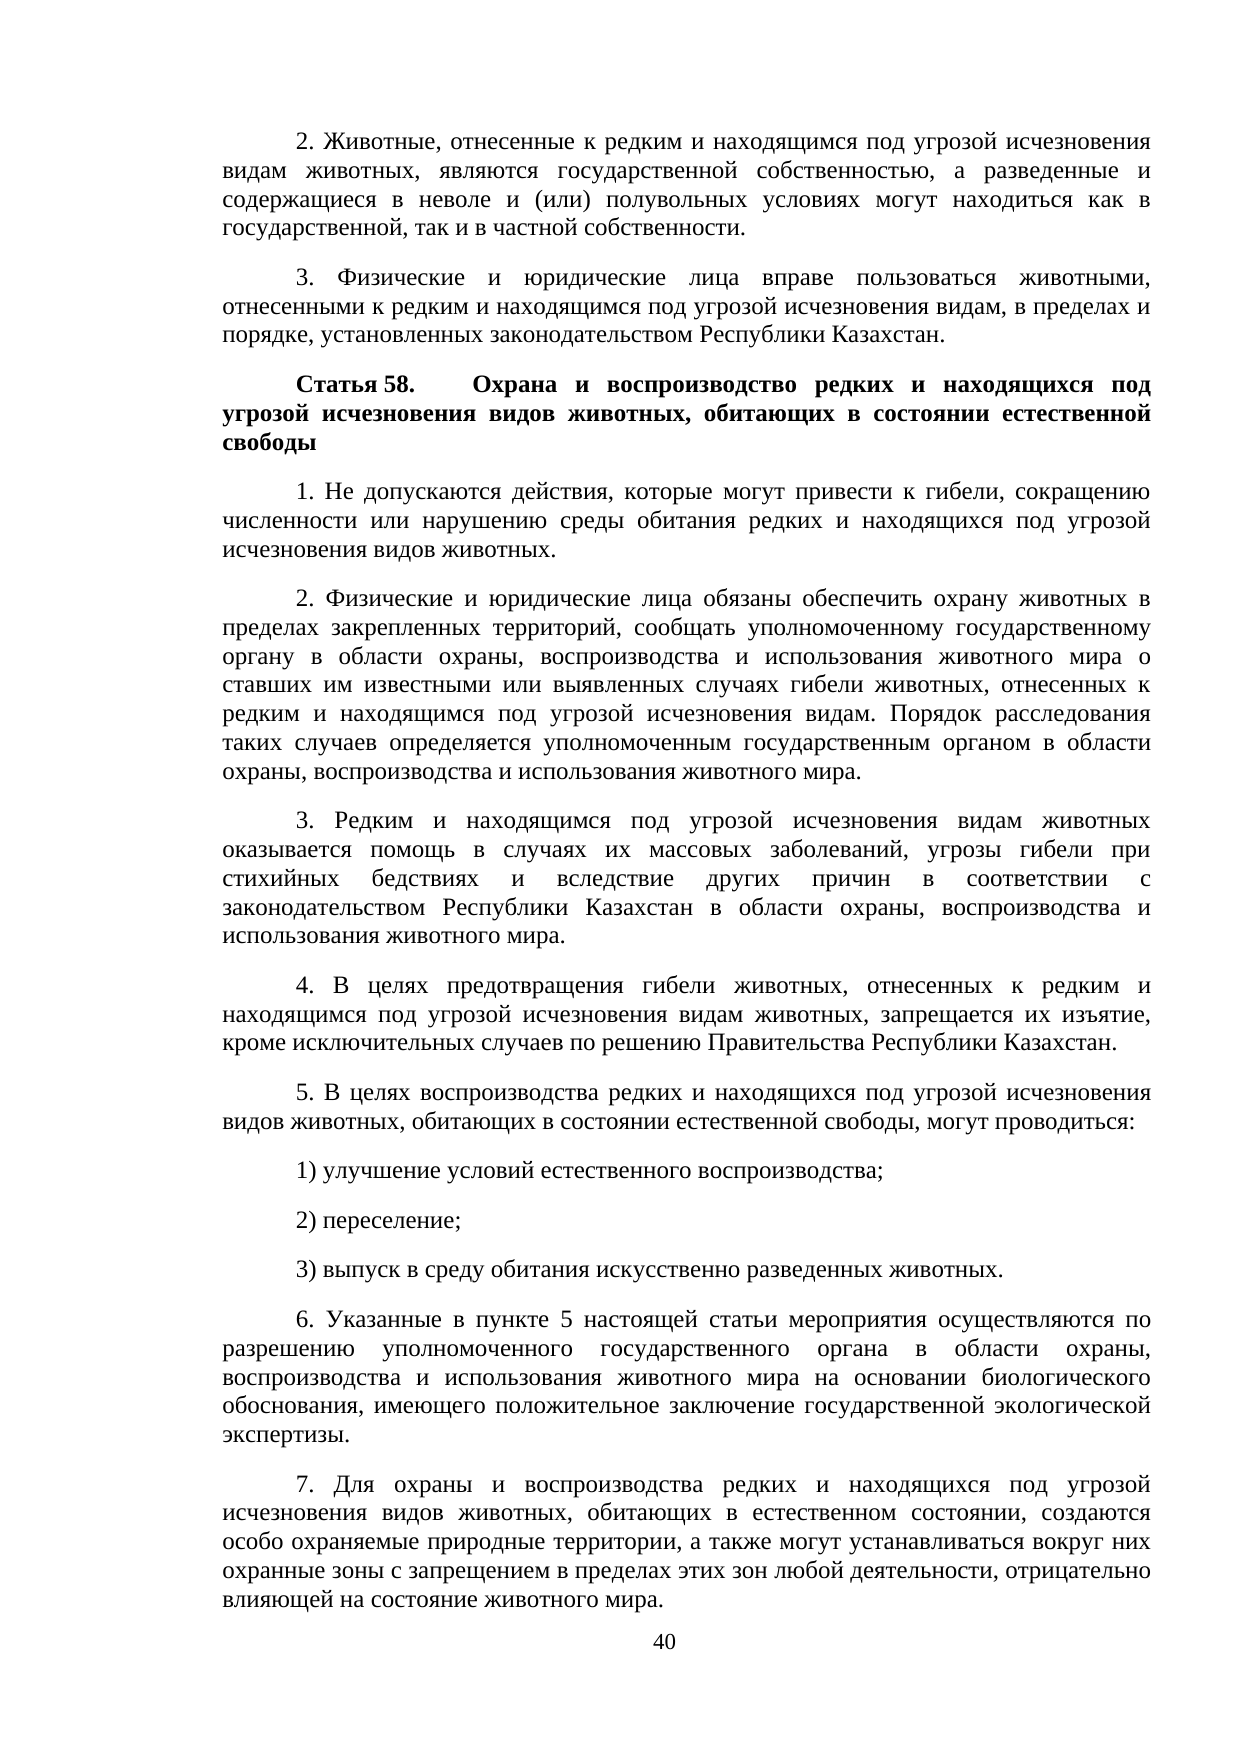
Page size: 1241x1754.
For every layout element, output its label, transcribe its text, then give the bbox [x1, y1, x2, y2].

text 5. В целях воспроизводства редких и находящихся под угрозой исчезновения видов животных, обитающих в состоянии естественной свободы, могут проводиться: [222, 1077, 1152, 1134]
text 1. Не допускаются действия, которые могут привести к гибели, сокращению численности или нарушению среды обитания редких и находящихся под угрозой исчезновения видов животных. [222, 476, 1152, 562]
text 3) выпуск в среду обитания искусственно разведенных животных. [222, 1254, 1152, 1283]
text 4. В целях предотвращения гибели животных, отнесенных к редким и находящимся под угрозой исчезновения видам животных, запрещается их изъятие, кроме исключительных случаев по решению Правительства Республики Казахстан. [222, 970, 1152, 1056]
subtitle Охрана и воспроизводство редких и находящихся под угрозой исчезновения видов животных, обитающих в состоянии естественной свободы [222, 369, 1152, 455]
text 2. Физические и юридические лица обязаны обеспечить охрану животных в пределах закрепленных территорий, сообщать уполномоченному государственному органу в области охраны, воспроизводства и использования животного мира о ставших им известными или выявленных случаях гибели животных, отнесенных к редким и находящимся под угрозой исчезновения видам. Порядок расследования таких случаев определяется уполномоченным государственным органом в области охраны, воспроизводства и использования животного мира. [222, 583, 1152, 784]
text 6. Указанные в пункте 5 настоящей статьи мероприятия осуществляются по разрешению уполномоченного государственного органа в области охраны, воспроизводства и использования животного мира на основании биологического обоснования, имеющего положительное заключение государственной экологической экспертизы. [222, 1304, 1152, 1448]
text 3. Физические и юридические лица вправе пользоваться животными, отнесенными к редким и находящимся под угрозой исчезновения видам, в пределах и порядке, установленных законодательством Республики Казахстан. [222, 262, 1152, 348]
text 3. Редким и находящимся под угрозой исчезновения видам животных оказывается помощь в случаях их массовых заболеваний, угрозы гибели при стихийных бедствиях и вследствие других причин в соответствии с законодательством Республики Казахстан в области охраны, воспроизводства и использования животного мира. [222, 805, 1152, 949]
text 1) улучшение условий естественного воспроизводства; [222, 1155, 1152, 1184]
text 2. Животные, отнесенные к редким и находящимся под угрозой исчезновения видам животных, являются государственной собственностью, а разведенные и содержащиеся в неволе и (или) полувольных условиях могут находиться как в государственной, так и в частной собственности. [222, 126, 1152, 241]
text 2) переселение; [222, 1205, 1152, 1234]
text 7. Для охраны и воспроизводства редких и находящихся под угрозой исчезновения видов животных, обитающих в естественном состоянии, создаются особо охраняемые природные территории, а также могут устанавливаться вокруг них охранные зоны с запрещением в пределах этих зон любой деятельности, отрицательно влияющей на состояние животного мира. [222, 1469, 1152, 1612]
